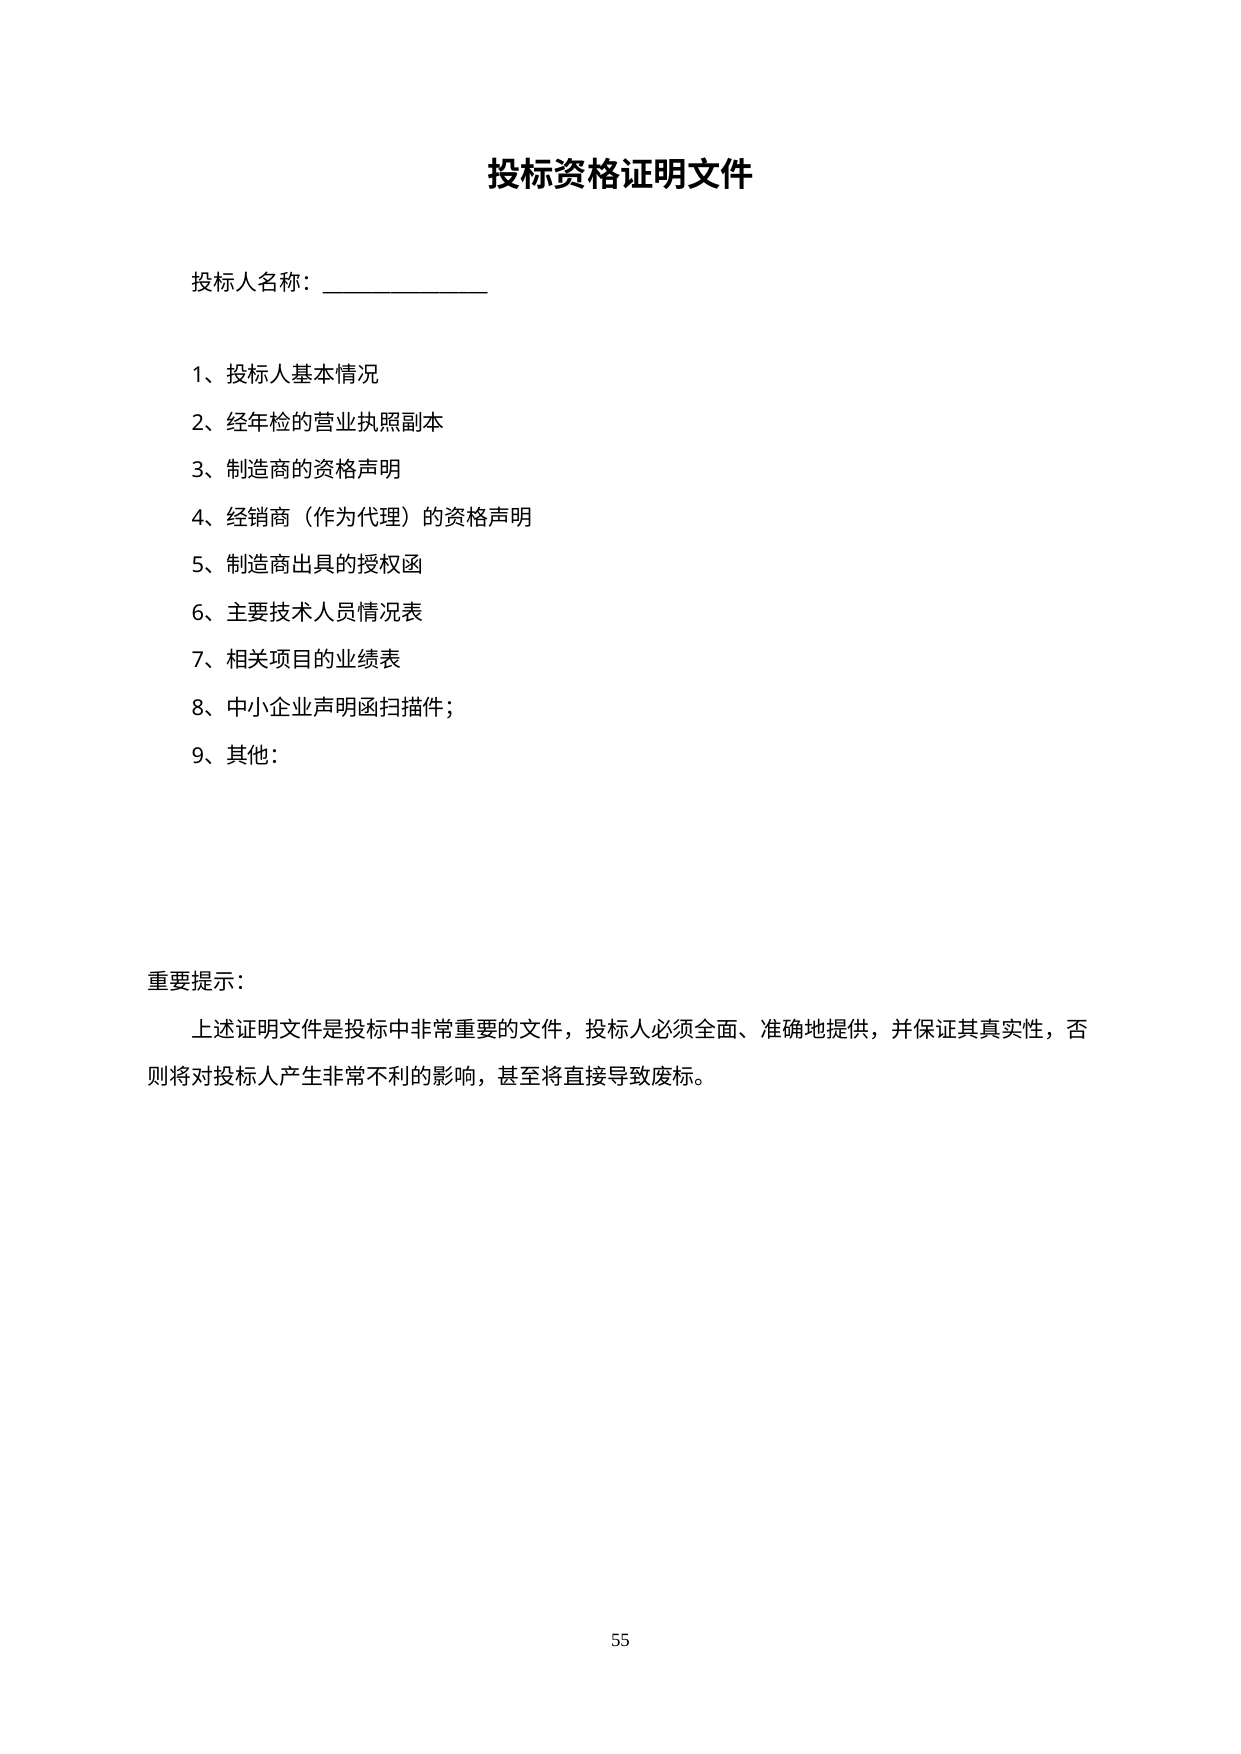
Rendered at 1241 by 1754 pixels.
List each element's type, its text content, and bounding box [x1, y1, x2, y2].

text 投标资格证明文件 [148, 148, 1093, 196]
text 9、其他： [148, 738, 1093, 769]
text 4、经销商（作为代理）的资格声明 [148, 500, 1093, 531]
text 重要提示： [148, 964, 1093, 996]
text 8、中小企业声明函扫描件； [148, 690, 1093, 722]
text 1、投标人基本情况 [148, 357, 1093, 389]
text 6、主要技术人员情况表 [148, 595, 1093, 627]
text 3、制造商的资格声明 [148, 452, 1093, 484]
text 5、制造商出具的授权函 [148, 547, 1093, 579]
text 上述证明文件是投标中非常重要的文件，投标人必须全面、准确地提供，并保证其真实性，否则将对投标人产生非常不利的影响，甚至将直接导致废标。 [148, 1012, 1093, 1091]
text 投标人名称：_________________ [148, 264, 1093, 296]
text 2、经年检的营业执照副本 [148, 404, 1093, 436]
text 7、相关项目的业绩表 [148, 642, 1093, 674]
